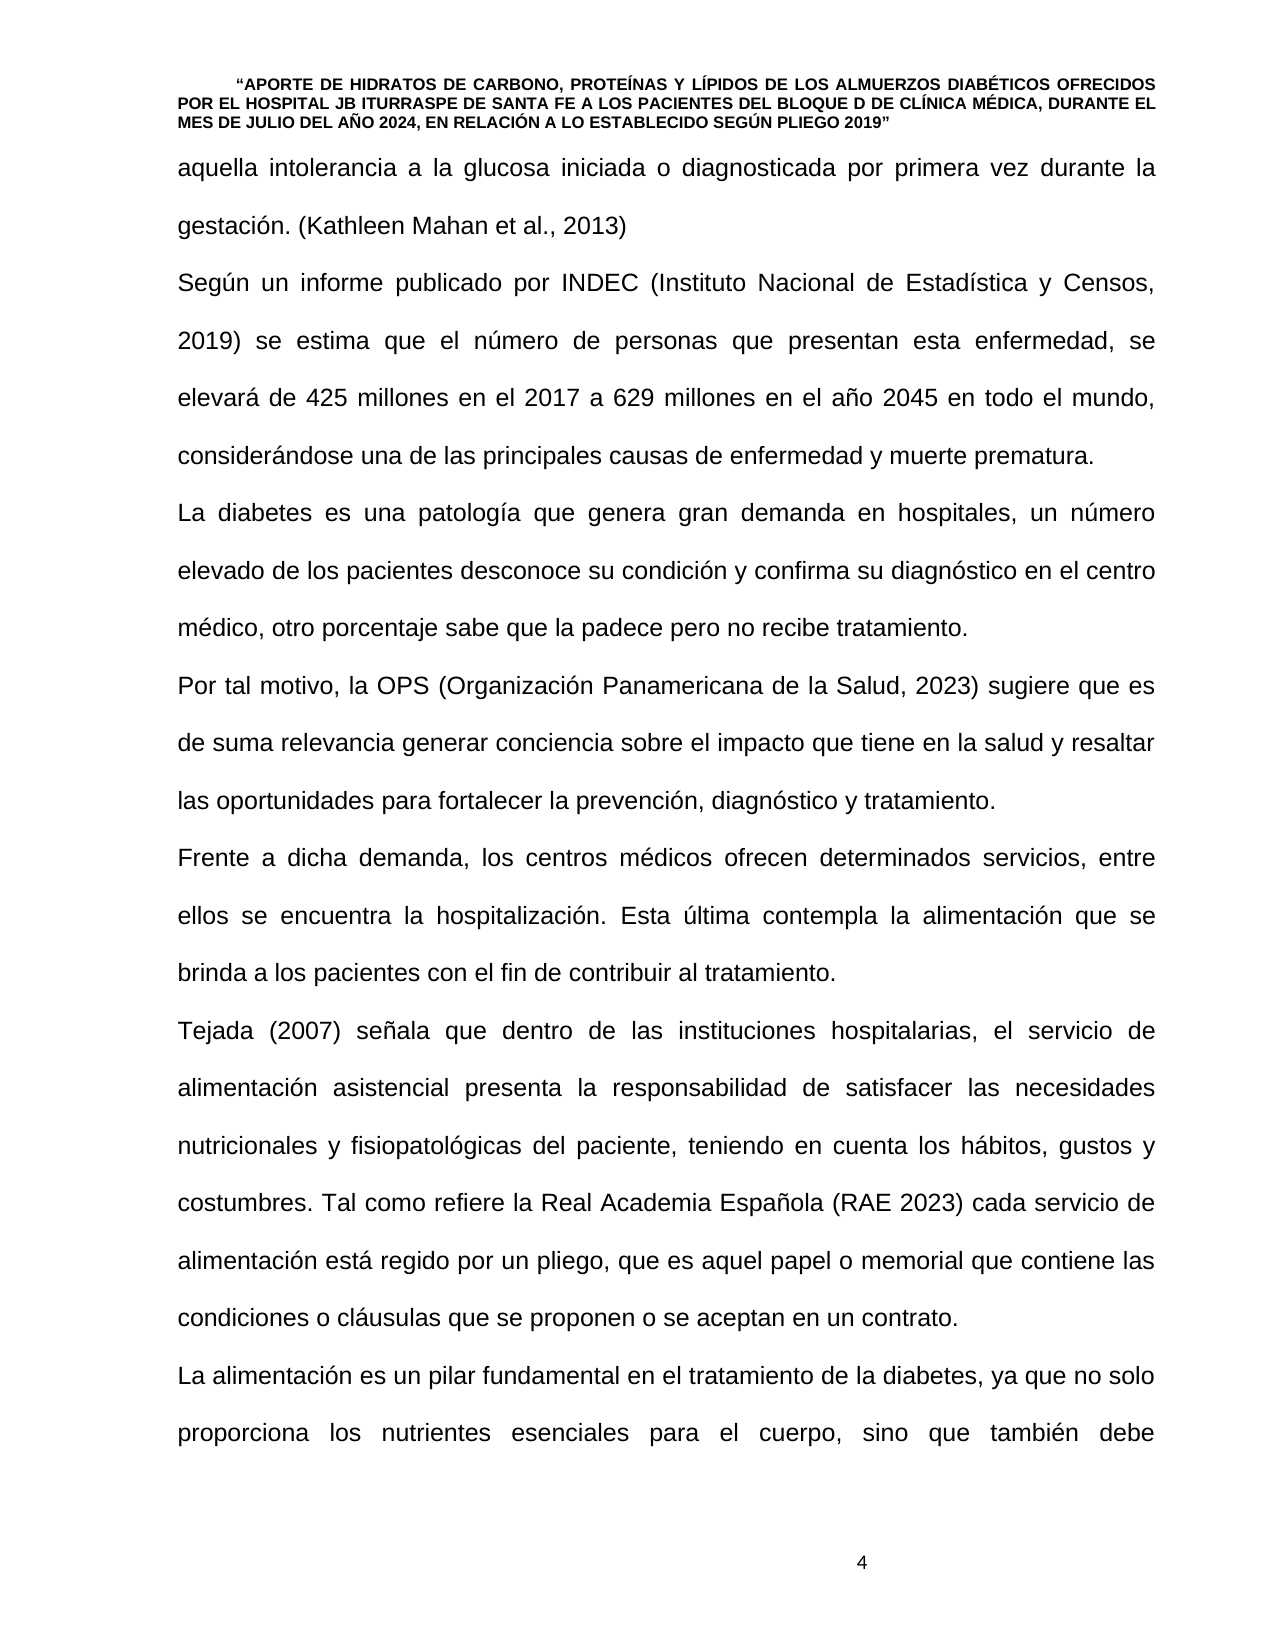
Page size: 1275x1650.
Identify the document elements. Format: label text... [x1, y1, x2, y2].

text Por tal motivo, la OPS (Organización Panamericana de la Salud, 2023) sugiere que es de suma relevancia generar conciencia sobre el impacto que tiene en la salud y resaltar las oportunidades para fortalecer la prevención, diagnóstico y tratamiento. [177, 671, 1157, 814]
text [177, 1361, 1157, 1447]
text La diabetes es una patología que genera gran demanda en hospitales, un número elevado de los pacientes desconoce su condición y confirma su diagnóstico en el centro médico, otro porcentaje sabe que la padece pero no recibe tratamiento. [177, 498, 1157, 642]
text Tejada (2007) señala que dentro de las instituciones hospitalarias, el servicio de alimentación asistencial presenta la responsabilidad de satisfacer las necesidades nutricionales y fisiopatológicas del paciente, teniendo en cuenta los hábitos, gustos y costumbres. Tal como refiere la Real Academia Española (RAE 2023) cada servicio de alimentación está regido por un pliego, que es aquel papel o memorial que contiene las condiciones o cláusulas que se proponen o se aceptan en un contrato. [177, 1016, 1157, 1332]
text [177, 153, 1157, 239]
text Según un informe publicado por INDEC (Instituto Nacional de Estadística y Censos, 2019) se estima que el número de personas que presentan esta enfermedad, se elevará de 425 millones en el 2017 a 629 millones en el año 2045 en todo el mundo, considerándose una de las principales causas de enfermedad y muerte prematura. [177, 268, 1157, 469]
text Frente a dicha demanda, los centros médicos ofrecen determinados servicios, entre ellos se encuentra la hospitalización. Esta última contempla la alimentación que se brinda a los pacientes con el fin de contribuir al tratamiento. [177, 843, 1157, 987]
